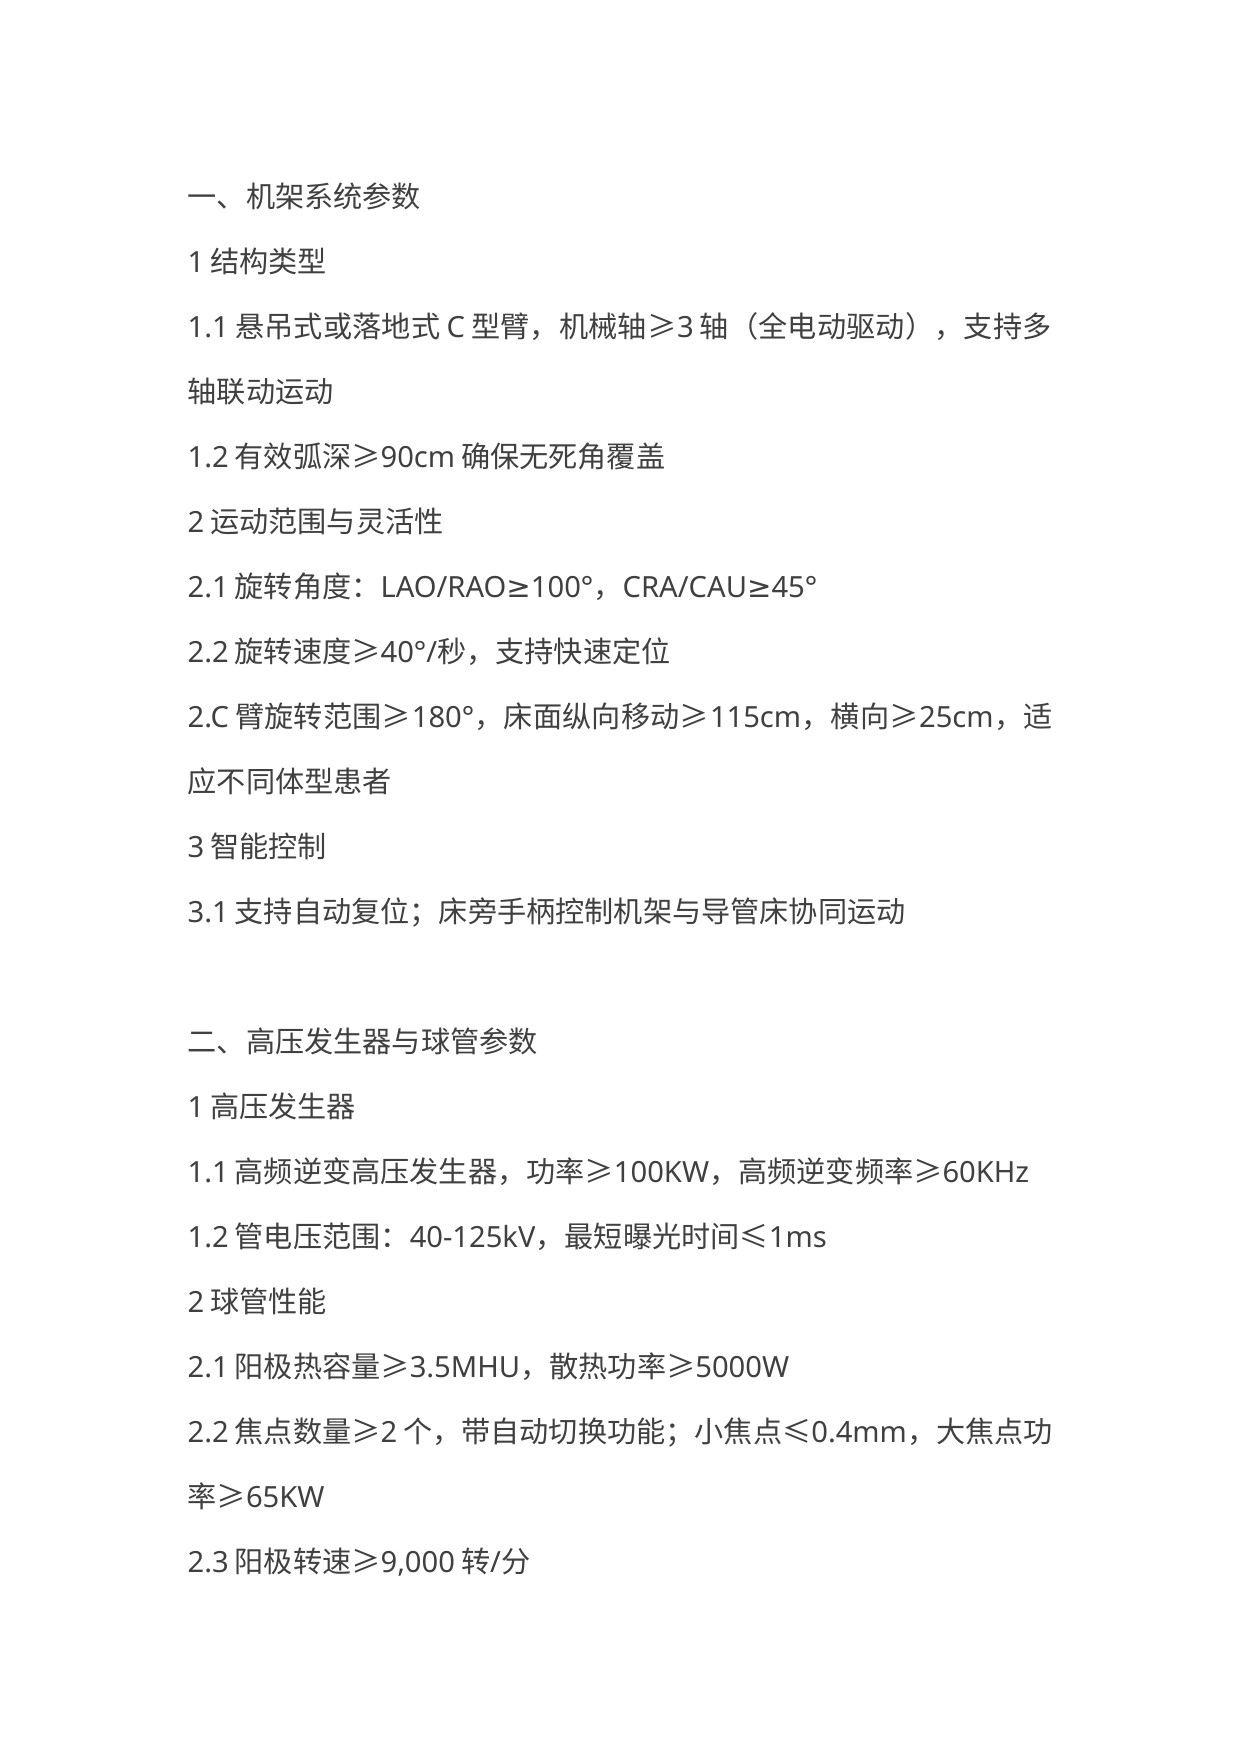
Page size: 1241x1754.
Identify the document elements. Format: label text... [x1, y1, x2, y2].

text 2.C臂旋转范围≥180°，床面纵向移动≥115cm，横向≥25cm，适应不同体型患者 [187, 682, 1053, 812]
text 二、高压发生器与球管参数 [187, 1007, 1053, 1072]
text 1高压发生器 [187, 1072, 1053, 1137]
text 2.2旋转速度≥40°/秒，支持快速定位 [187, 617, 1053, 682]
text 一、机架系统参数 [187, 162, 1053, 227]
text 2运动范围与灵活性 [187, 487, 1053, 552]
text 2.3阳极转速≥9,000转/分 [187, 1527, 1053, 1592]
text 1.2有效弧深≥90cm确保无死角覆盖 [187, 422, 1053, 487]
text 1.2管电压范围：40-125kV，最短曝光时间≤1ms [187, 1202, 1053, 1267]
text 2.1旋转角度：LAO/RAO≥100°，CRA/CAU≥45° [187, 552, 1053, 617]
text 2球管性能 [187, 1267, 1053, 1332]
text 3.1支持自动复位；床旁手柄控制机架与导管床协同运动 [187, 877, 1053, 942]
text 1.1高频逆变高压发生器，功率≥100KW，高频逆变频率≥60KHz [187, 1137, 1053, 1202]
text 1结构类型 [187, 227, 1053, 292]
text 2.1阳极热容量≥3.5MHU，散热功率≥5000W [187, 1332, 1053, 1397]
text 2.2焦点数量≥2个，带自动切换功能；小焦点≤0.4mm，大焦点功率≥65KW [187, 1397, 1053, 1527]
text 3智能控制 [187, 812, 1053, 877]
text 1.1悬吊式或落地式C型臂，机械轴≥3轴（全电动驱动），支持多轴联动运动 [187, 292, 1053, 422]
